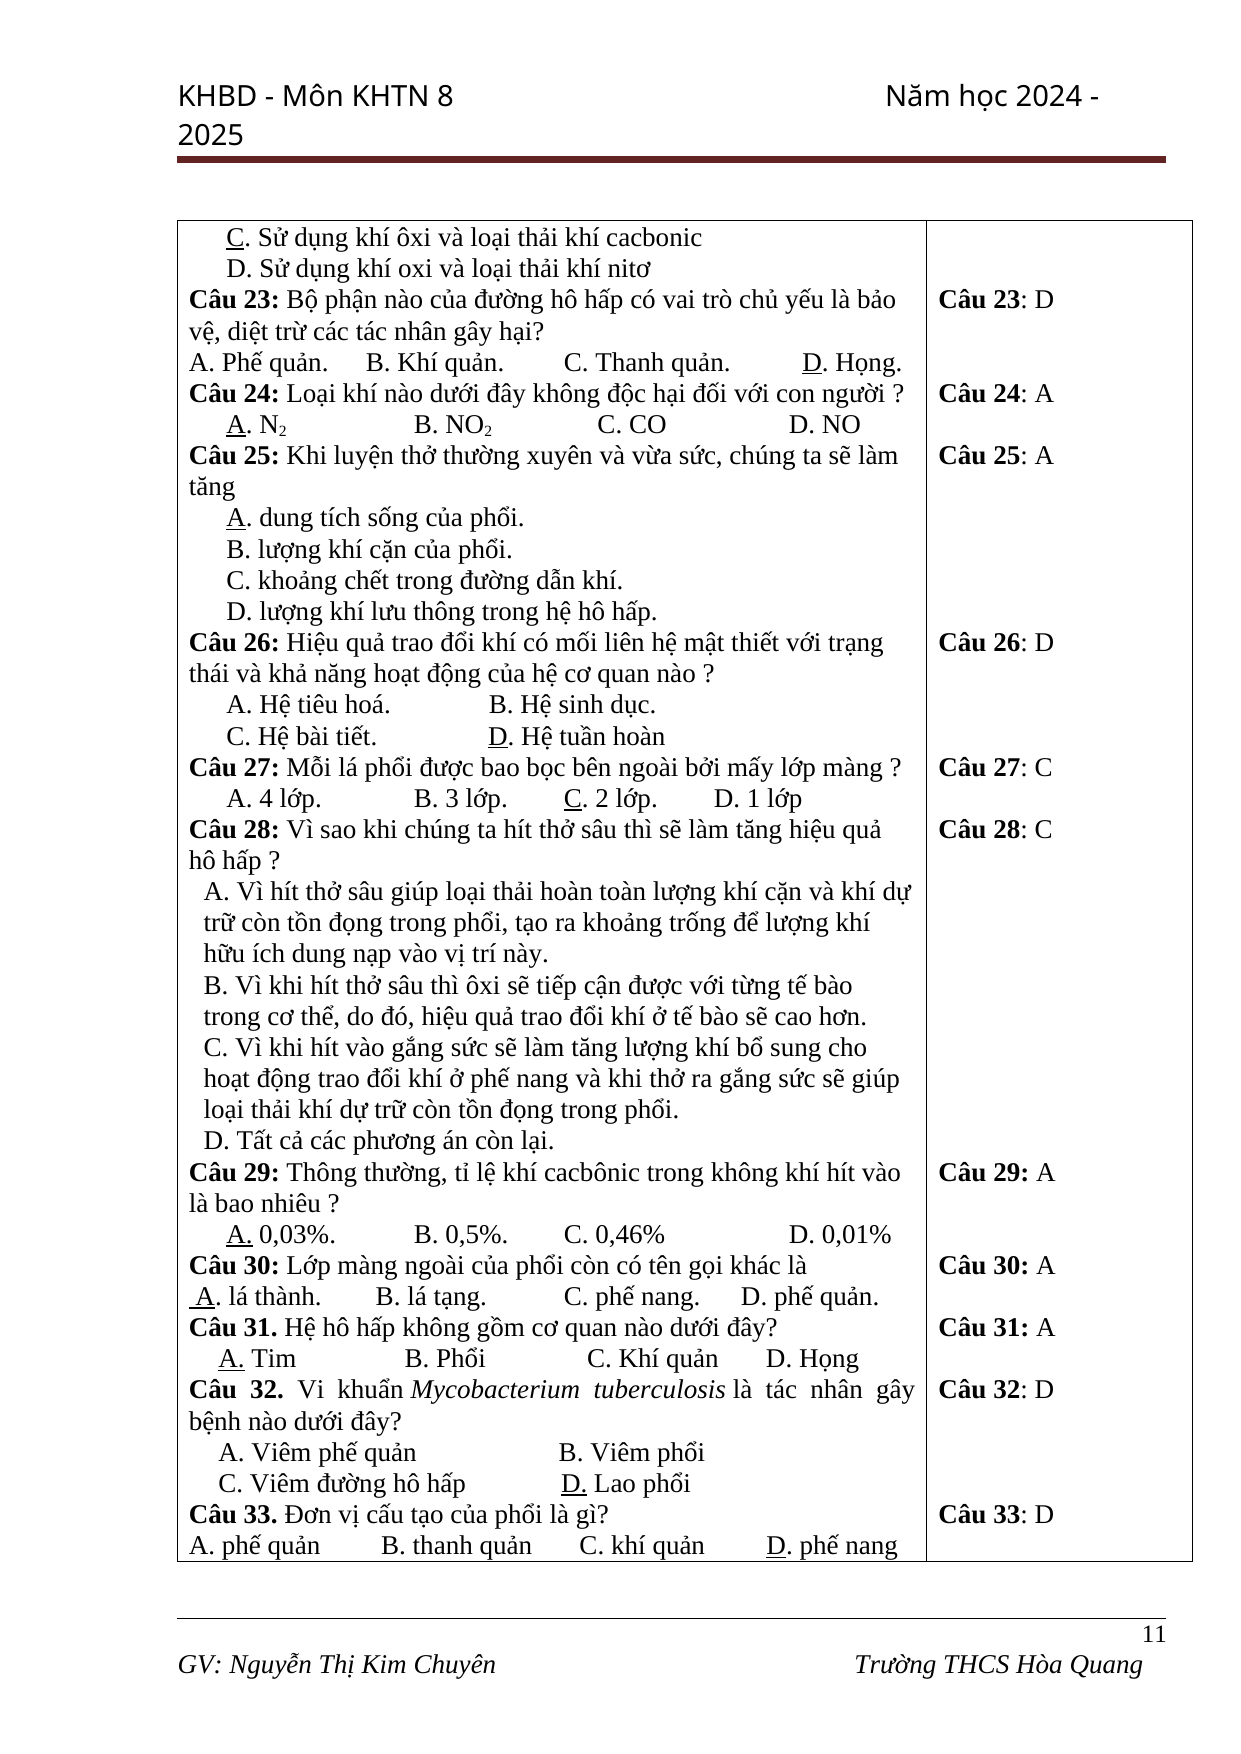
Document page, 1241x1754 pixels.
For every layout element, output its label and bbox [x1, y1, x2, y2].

table_cell [927, 221, 1192, 1561]
table_cell [178, 221, 926, 1561]
